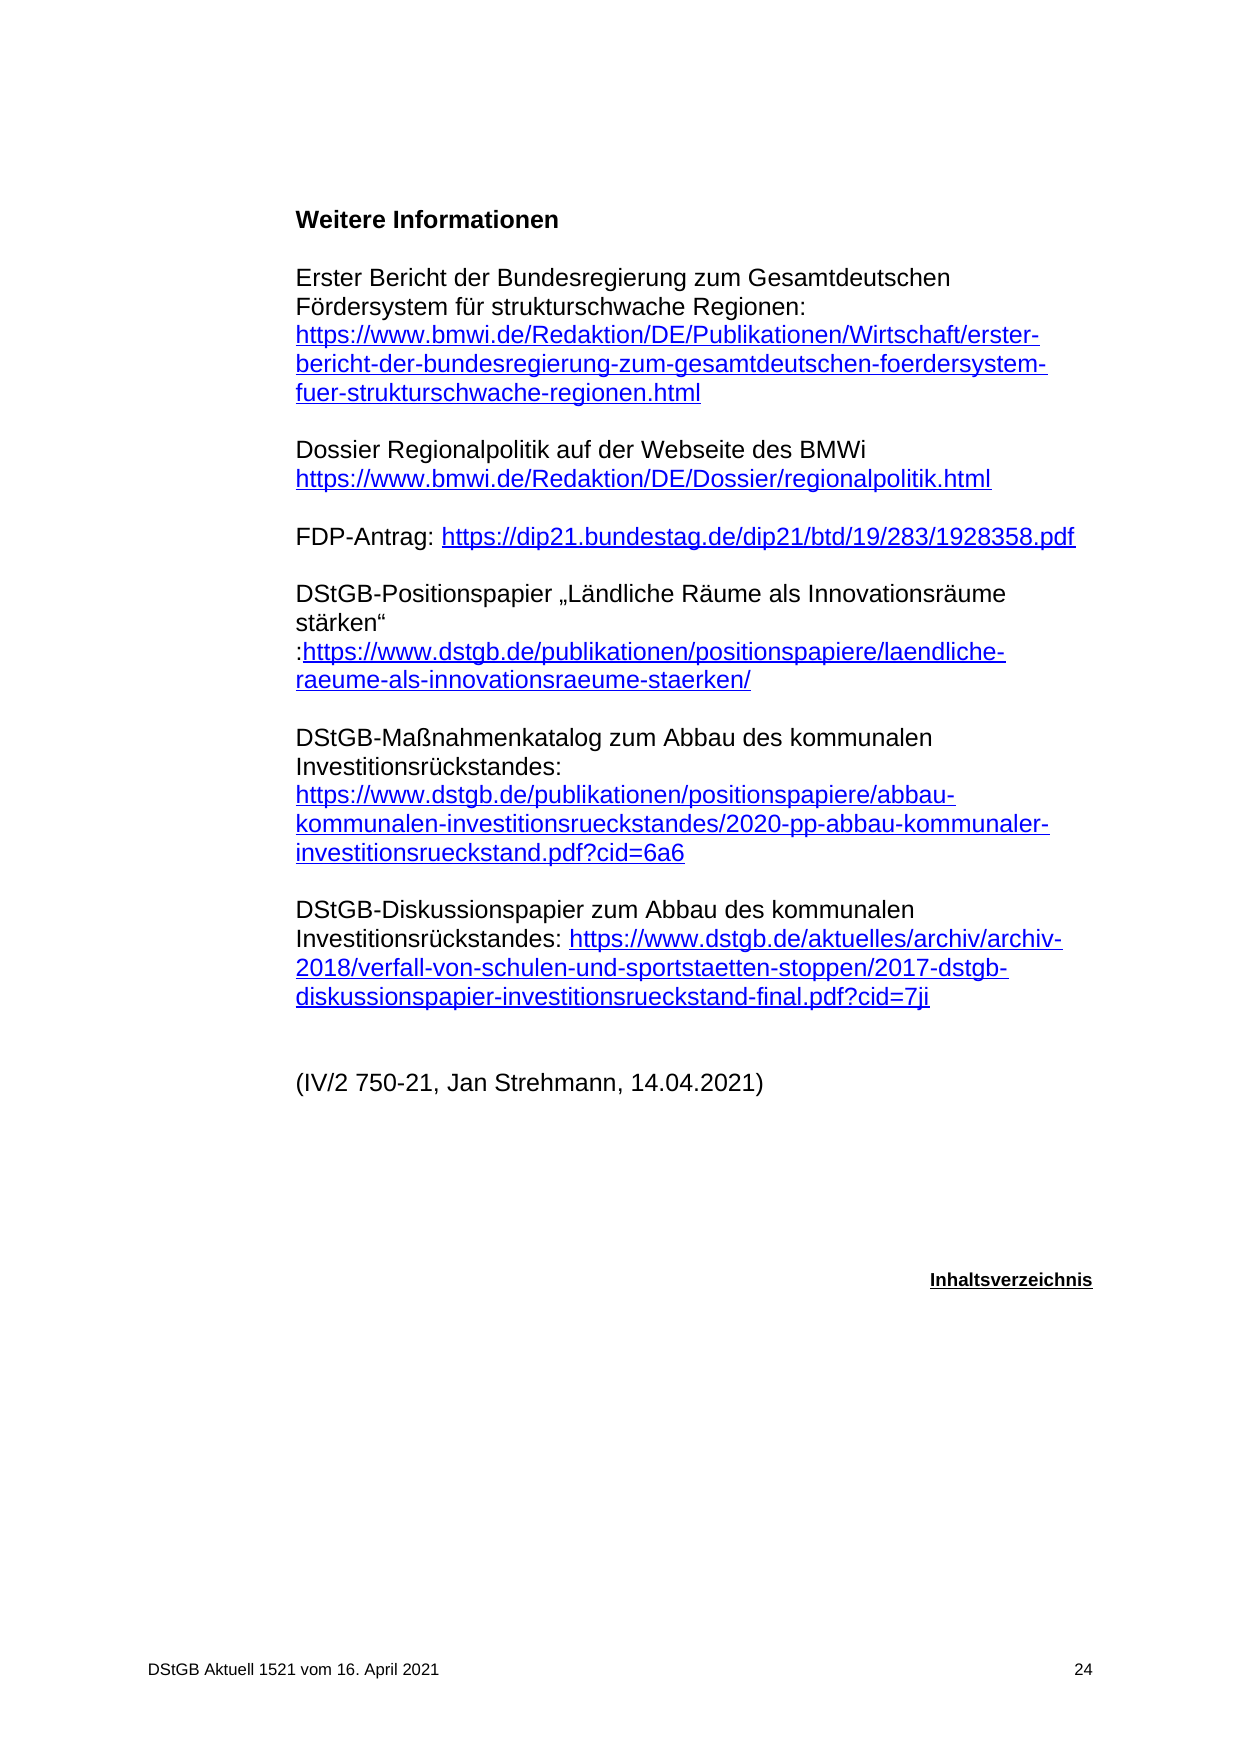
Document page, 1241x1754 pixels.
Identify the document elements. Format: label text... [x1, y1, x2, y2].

text DStGB-Positionspapier „Ländliche Räume als Innovationsräume stärken“:https://www.dstgb.de/publikationen/positionspapiere/laendliche-raeume-als-innovationsraeume-staerken/ [295, 579, 1092, 694]
text Weitere Informationen [295, 205, 1092, 234]
text DStGB-Diskussionspapier zum Abbau des kommunalen Investitionsrückstandes: https://www.dstgb.de/aktuelles/archiv/archiv-2018/verfall-von-schulen-und-sportstaetten-stoppen/2017-dstgb-diskussionspapier-investitionsrueckstand-final.pdf?cid=7ji [295, 895, 1092, 1010]
text FDP-Antrag: https://dip21.bundestag.de/dip21/btd/19/283/1928358.pdf [295, 521, 1092, 550]
text Dossier Regionalpolitik auf der Webseite des BMWi [295, 435, 1092, 464]
text DStGB-Maßnahmenkatalog zum Abbau des kommunalen Investitionsrückstandes: https://www.dstgb.de/publikationen/positionspapiere/abbau-kommunalen-investitionsrueckstandes/2020-pp-abbau-kommunaler-investitionsrueckstand.pdf?cid=6a6 [295, 723, 1092, 866]
text Erster Bericht der Bundesregierung zum Gesamtdeutschen Fördersystem für strukturschwache Regionen: https://www.bmwi.de/Redaktion/DE/Publikationen/Wirtschaft/erster-bericht-der-bundesregierung-zum-gesamtdeutschen-foerdersystem-fuer-strukturschwache-regionen.html [295, 263, 1092, 406]
text Inhaltsverzeichnis [148, 1269, 1092, 1291]
text (IV/2 750-21, Jan Strehmann, 14.04.2021) [295, 1068, 1092, 1096]
text https://www.bmwi.de/Redaktion/DE/Dossier/regionalpolitik.html [295, 464, 1092, 493]
